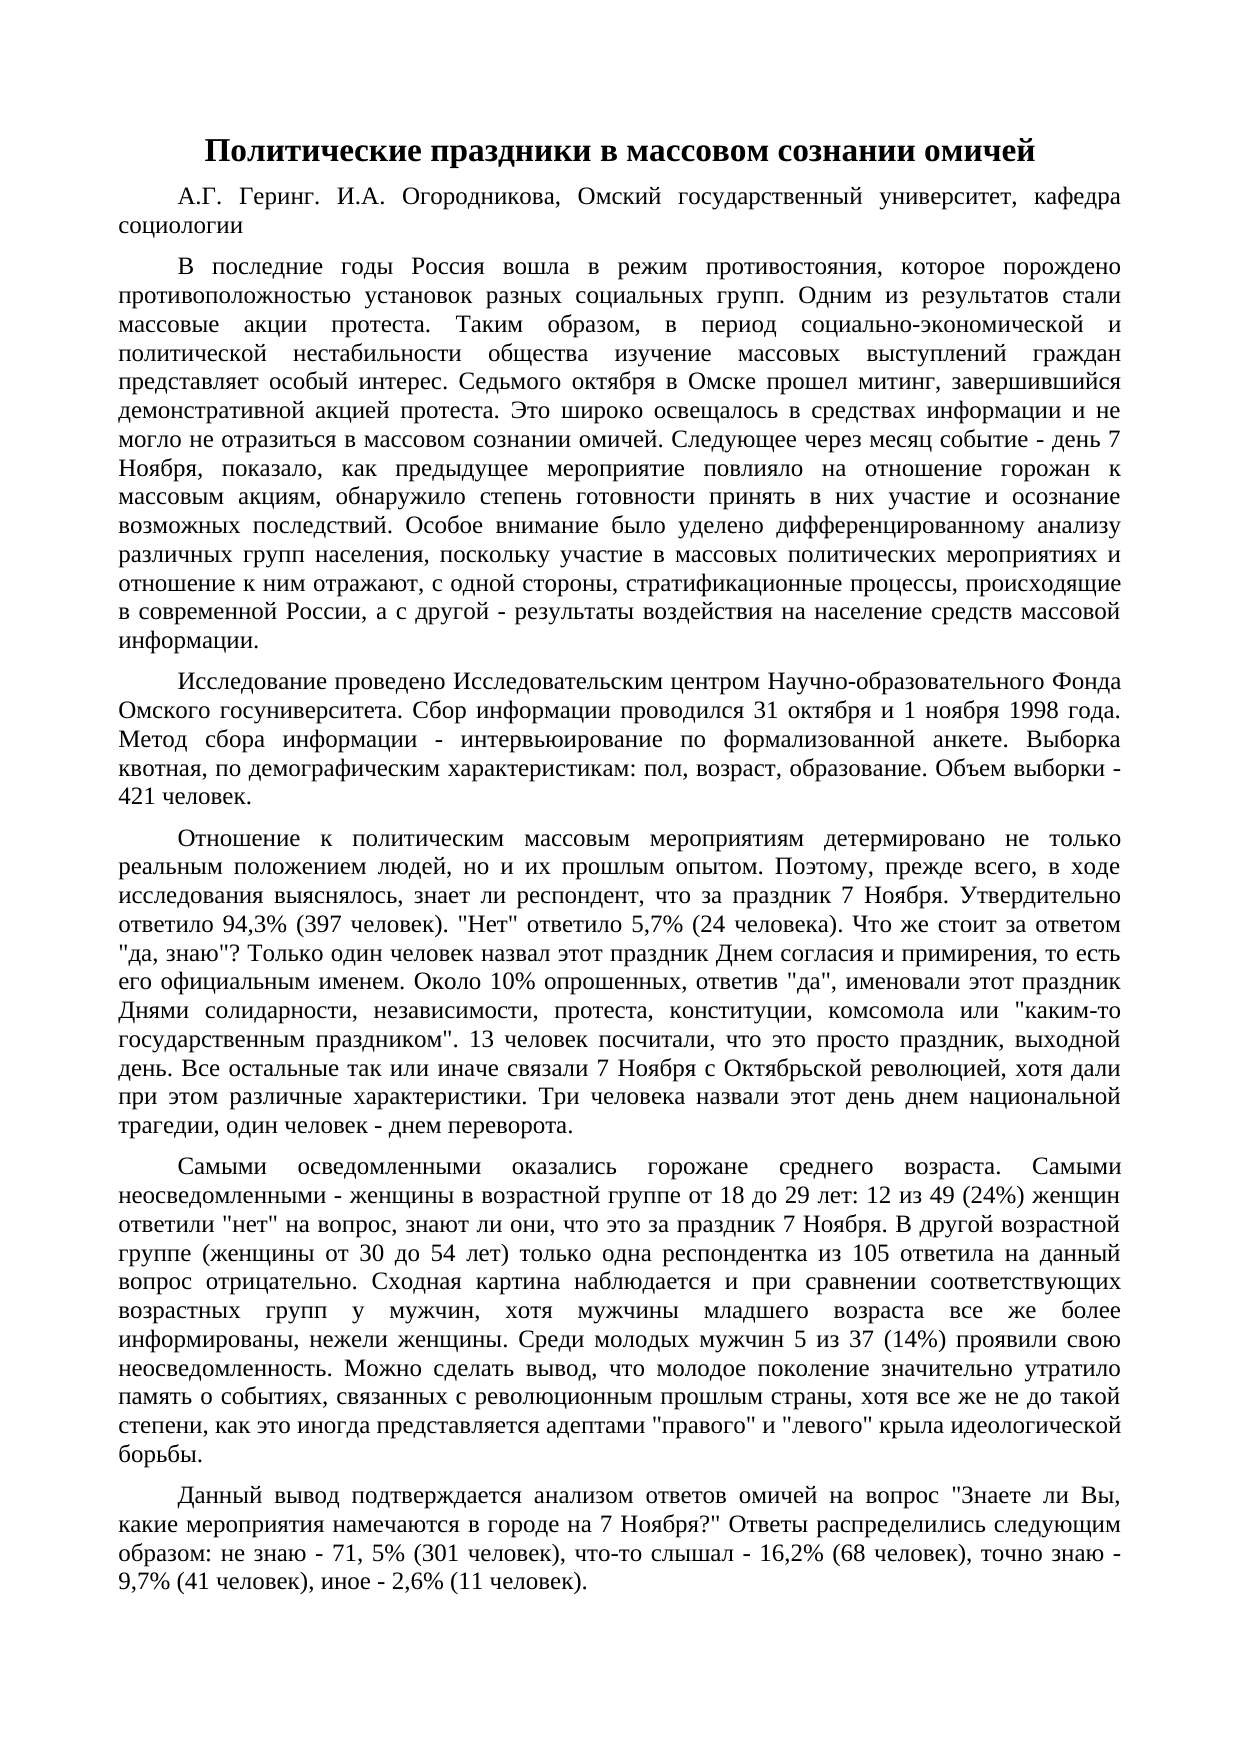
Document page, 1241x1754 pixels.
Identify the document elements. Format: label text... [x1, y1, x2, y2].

text А.Г. Геринг. И.А. Огородникова, Омский государственный университет, кафедра социологии [118, 181, 1122, 239]
text Самыми осведомленными оказались горожане среднего возраста. Самыми неосведомленными - женщины в возрастной группе от 18 до 29 лет: 12 из 49 (24%) женщин ответили "нет" на вопрос, знают ли они, что это за праздник 7 Ноября. В другой возрастной группе (женщины от 30 до 54 лет) только одна респондентка из 105 ответила на данный вопрос отрицательно. Сходная картина наблюдается и при сравнении соответствующих возрастных групп у мужчин, хотя мужчины младшего возраста все же более информированы, нежели женщины. Среди молодых мужчин 5 из 37 (14%) проявили свою неосведомленность. Можно сделать вывод, что молодое поколение значительно утратило память о событиях, связанных с революционным прошлым страны, хотя все же не до такой степени, как это иногда представляется адептами "правого" и "левого" крыла идеологической борьбы. [118, 1151, 1122, 1468]
text Политические праздники в массовом сознании омичей [118, 131, 1122, 169]
text Данный вывод подтверждается анализом ответов омичей на вопрос "Знаете ли Вы, какие мероприятия намечаются в городе на 7 Ноября?" Ответы распределились следующим образом: не знаю - 71, 5% (301 человек), что-то слышал - 16,2% (68 человек), точно знаю - 9,7% (41 человек), иное - 2,6% (11 человек). [118, 1480, 1122, 1595]
text В последние годы Россия вошла в режим противостояния, которое порождено противоположностью установок разных социальных групп. Одним из результатов стали массовые акции протеста. Таким образом, в период социально-экономической и политической нестабильности общества изучение массовых выступлений граждан представляет особый интерес. Седьмого октября в Омске прошел митинг, завершившийся демонстративной акцией протеста. Это широко освещалось в средствах информации и не могло не отразиться в массовом сознании омичей. Следующее через месяц событие - день 7 Ноября, показало, как предыдущее мероприятие повлияло на отношение горожан к массовым акциям, обнаружило степень готовности принять в них участие и осознание возможных последствий. Особое внимание было уделено дифференцированному анализу различных групп населения, поскольку участие в массовых политических мероприятиях и отношение к ним отражают, с одной стороны, стратификационные процессы, происходящие в современной России, а с другой - результаты воздействия на население средств массовой информации. [118, 251, 1122, 654]
text Отношение к политическим массовым мероприятиям детермировано не только реальным положением людей, но и их прошлым опытом. Поэтому, прежде всего, в ходе исследования выяснялось, знает ли респондент, что за праздник 7 Ноября. Утвердительно ответило 94,3% (397 человек). "Нет" ответило 5,7% (24 человека). Что же стоит за ответом "да, знаю"? Только один человек назвал этот праздник Днем согласия и примирения, то есть его официальным именем. Около 10% опрошенных, ответив "да", именовали этот праздник Днями солидарности, независимости, протеста, конституции, комсомола или "каким-то государственным праздником". 13 человек посчитали, что это просто праздник, выходной день. Все остальные так или иначе связали 7 Ноября с Октябрьской революцией, хотя дали при этом различные характеристики. Три человека назвали этот день днем национальной трагедии, один человек - днем переворота. [118, 823, 1122, 1139]
text Исследование проведено Исследовательским центром Научно-образовательного Фонда Омского госуниверситета. Сбор информации проводился 31 октября и 1 ноября 1998 года. Метод сбора информации - интервьюирование по формализованной анкете. Выборка квотная, по демографическим характеристикам: пол, возраст, образование. Объем выборки - 421 человек. [118, 666, 1122, 810]
